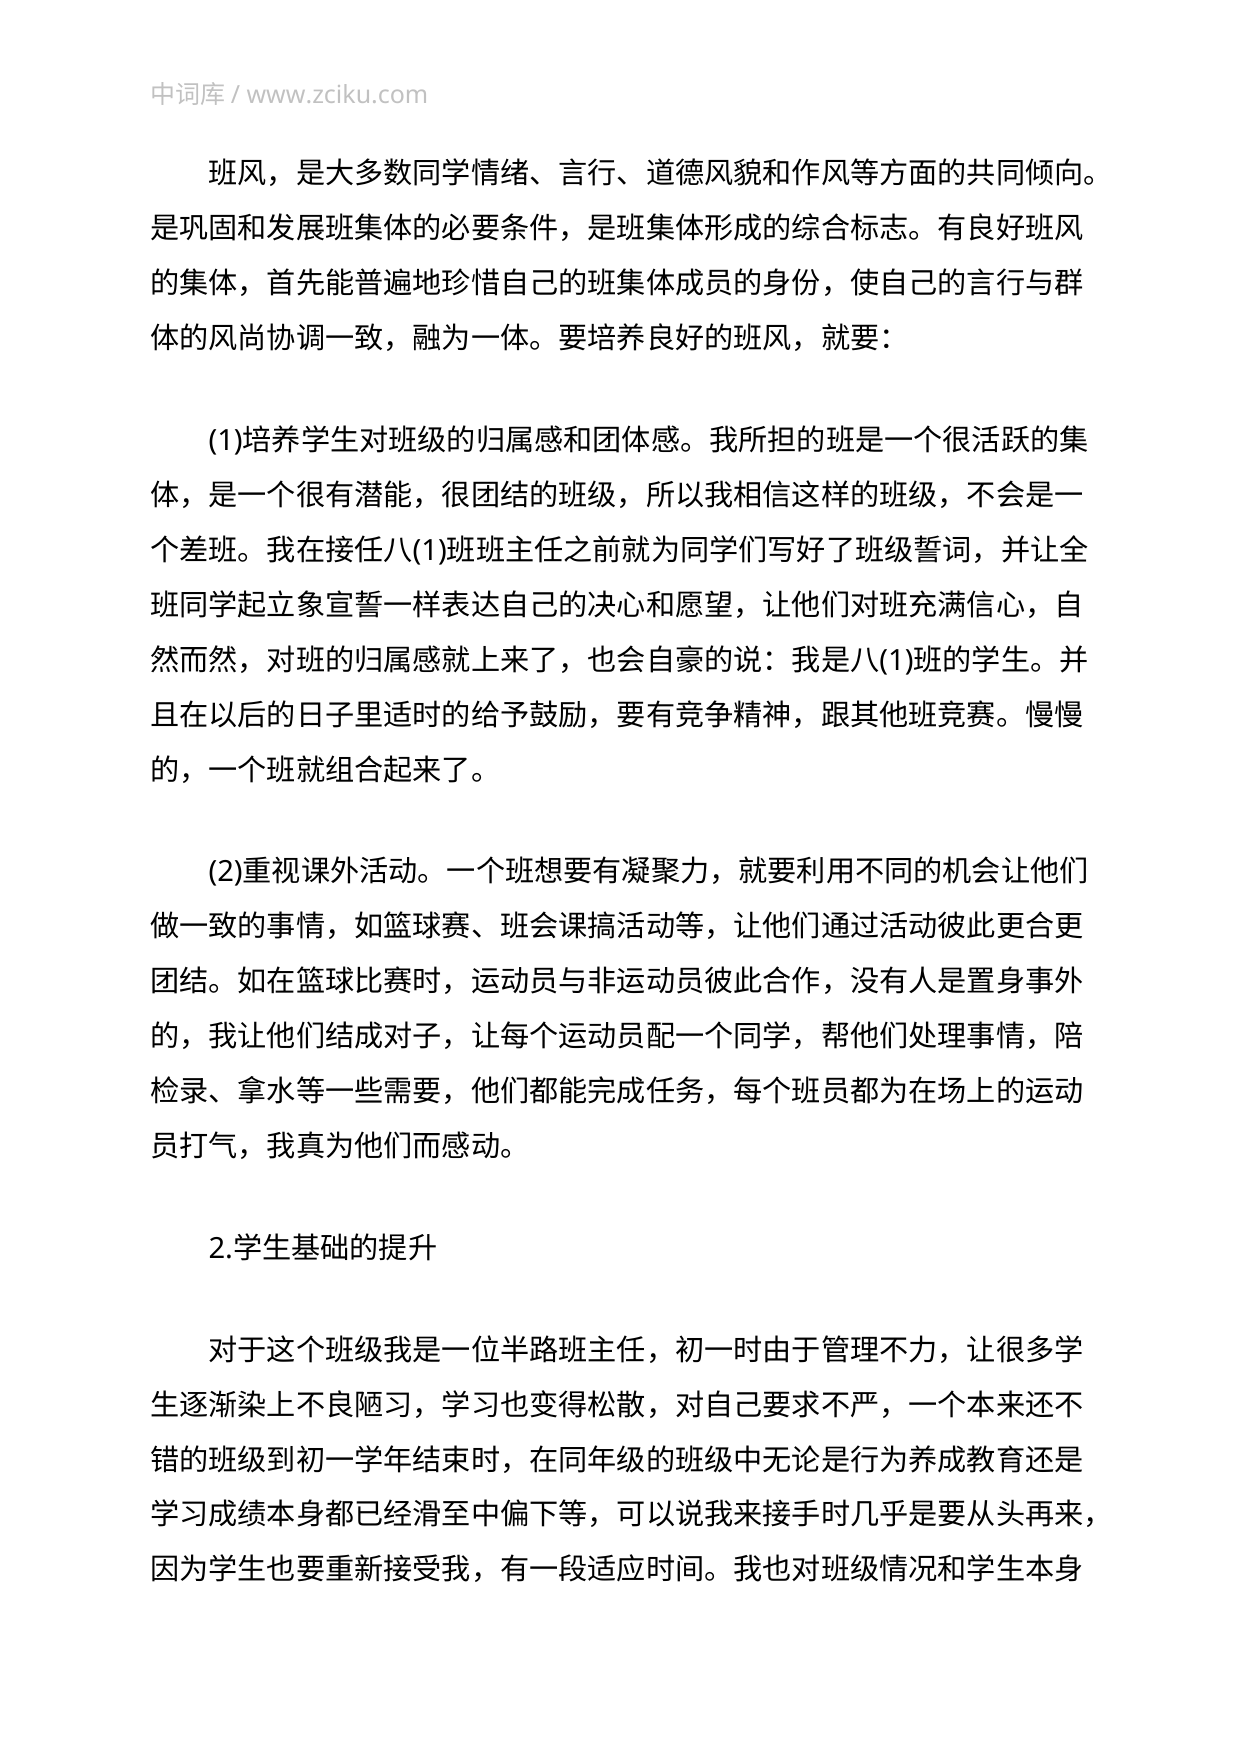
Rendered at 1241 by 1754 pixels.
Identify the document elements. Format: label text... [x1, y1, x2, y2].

text (1)培养学生对班级的归属感和团体感。我所担的班是一个很活跃的集体，是一个很有潜能，很团结的班级，所以我相信这样的班级，不会是一个差班。我在接任八(1)班班主任之前就为同学们写好了班级誓词，并让全班同学起立象宣誓一样表达自己的决心和愿望，让他们对班充满信心，自然而然，对班的归属感就上来了，也会自豪的说：我是八(1)班的学生。并且在以后的日子里适时的给予鼓励，要有竞争精神，跟其他班竞赛。慢慢的，一个班就组合起来了。 [150, 416, 1090, 788]
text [150, 1326, 1090, 1588]
text 2.学生基础的提升 [150, 1224, 1090, 1267]
text (2)重视课外活动。一个班想要有凝聚力，就要利用不同的机会让他们做一致的事情，如篮球赛、班会课搞活动等，让他们通过活动彼此更合更团结。如在篮球比赛时，运动员与非运动员彼此合作，没有人是置身事外的，我让他们结成对子，让每个运动员配一个同学，帮他们处理事情，陪检录、拿水等一些需要，他们都能完成任务，每个班员都为在场上的运动员打气，我真为他们而感动。 [150, 848, 1090, 1165]
text 班风，是大多数同学情绪、言行、道德风貌和作风等方面的共同倾向。是巩固和发展班集体的必要条件，是班集体形成的综合标志。有良好班风的集体，首先能普遍地珍惜自己的班集体成员的身份，使自己的言行与群体的风尚协调一致，融为一体。要培养良好的班风，就要： [150, 150, 1090, 357]
